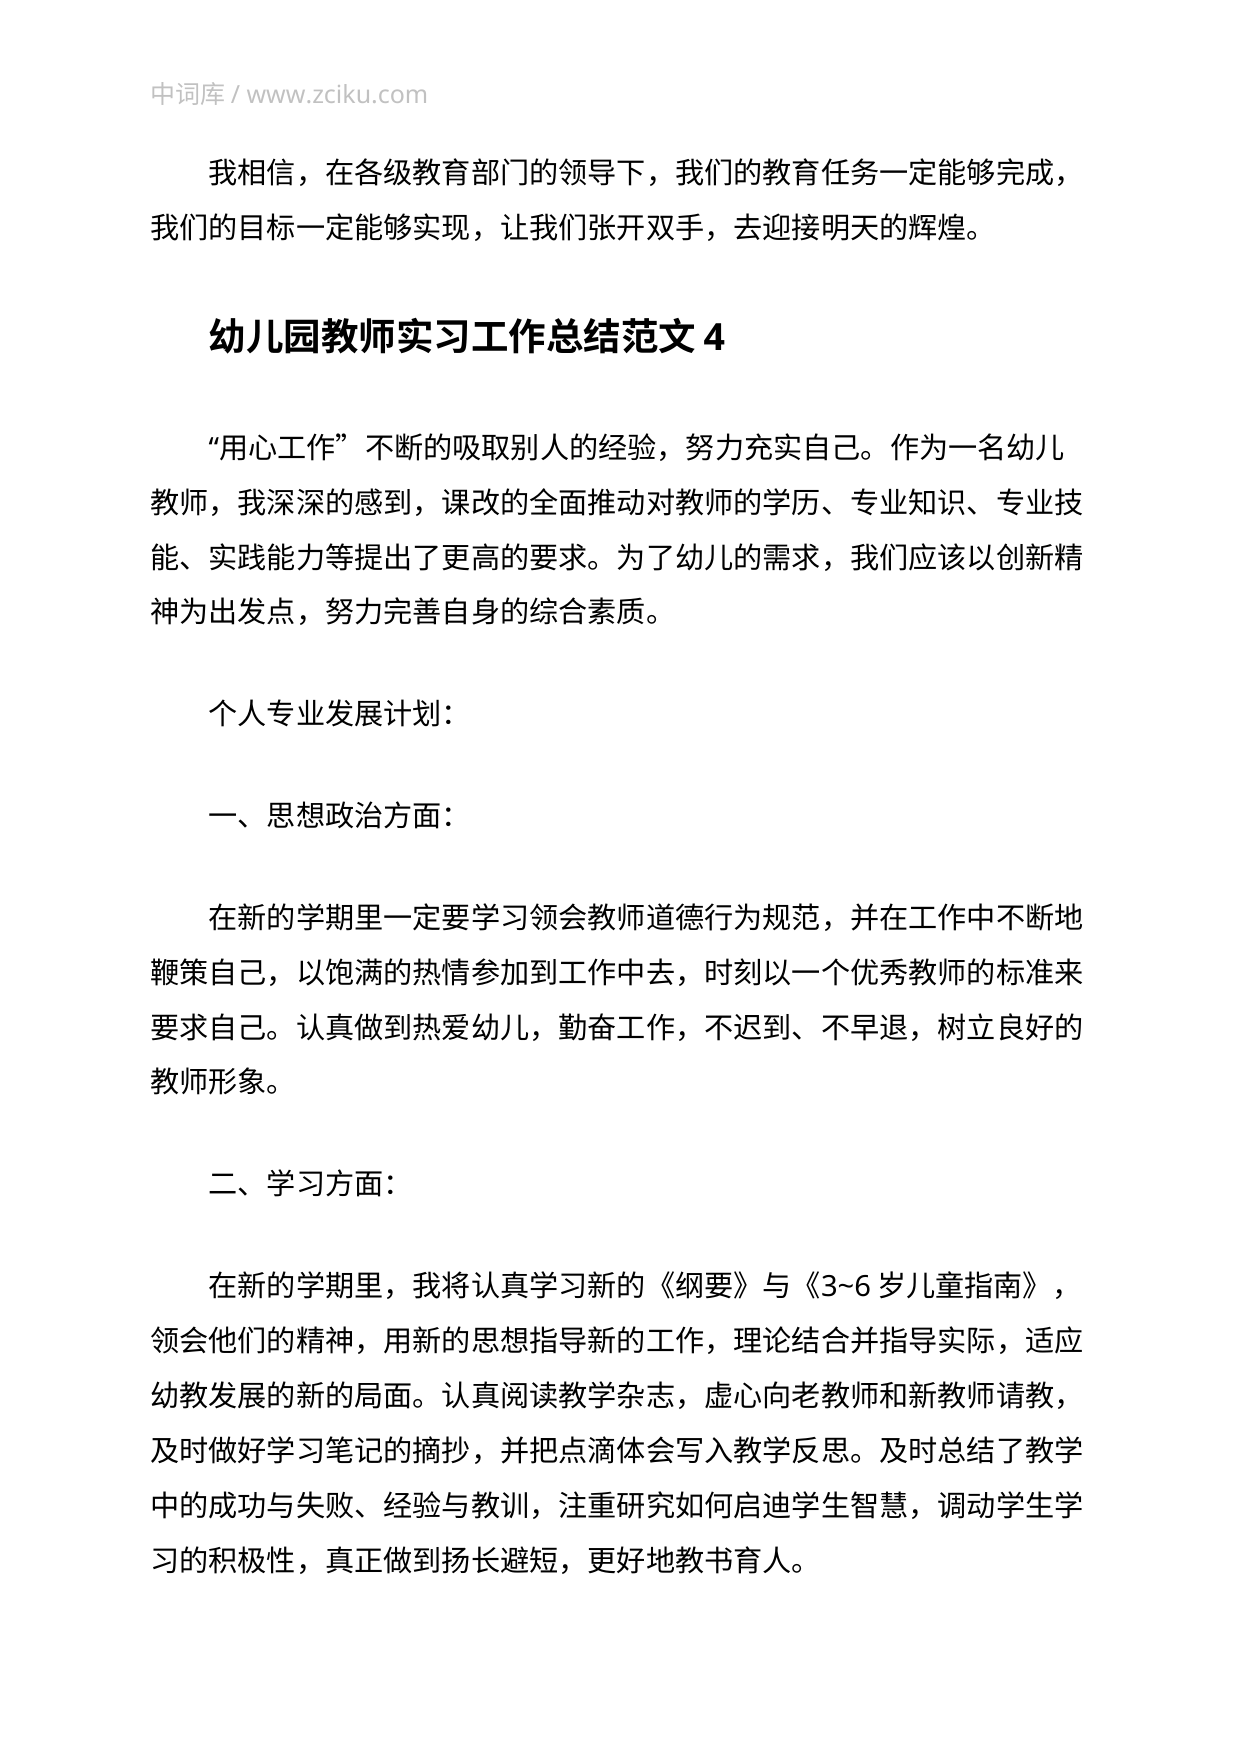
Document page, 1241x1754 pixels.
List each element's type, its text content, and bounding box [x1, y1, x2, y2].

text 一、思想政治方面： [150, 793, 1090, 835]
text 在新的学期里一定要学习领会教师道德行为规范，并在工作中不断地鞭策自己，以饱满的热情参加到工作中去，时刻以一个优秀教师的标准来要求自己。认真做到热爱幼儿，勤奋工作，不迟到、不早退，树立良好的教师形象。 [150, 894, 1090, 1101]
text 幼儿园教师实习工作总结范文4 [150, 307, 1090, 361]
text 二、学习方面： [150, 1161, 1090, 1203]
text 个人专业发展计划： [150, 691, 1090, 733]
text 在新的学期里，我将认真学习新的《纲要》与《3~6岁儿童指南》，领会他们的精神，用新的思想指导新的工作，理论结合并指导实际，适应幼教发展的新的局面。认真阅读教学杂志，虚心向老教师和新教师请教，及时做好学习笔记的摘抄，并把点滴体会写入教学反思。及时总结了教学中的成功与失败、经验与教训，注重研究如何启迪学生智慧，调动学生学习的积极性，真正做到扬长避短，更好地教书育人。 [150, 1263, 1090, 1579]
text “用心工作”不断的吸取别人的经验，努力充实自己。作为一名幼儿教师，我深深的感到，课改的全面推动对教师的学历、专业知识、专业技能、实践能力等提出了更高的要求。为了幼儿的需求，我们应该以创新精神为出发点，努力完善自身的综合素质。 [150, 424, 1090, 631]
text 我相信，在各级教育部门的领导下，我们的教育任务一定能够完成，我们的目标一定能够实现，让我们张开双手，去迎接明天的辉煌。 [150, 150, 1090, 247]
